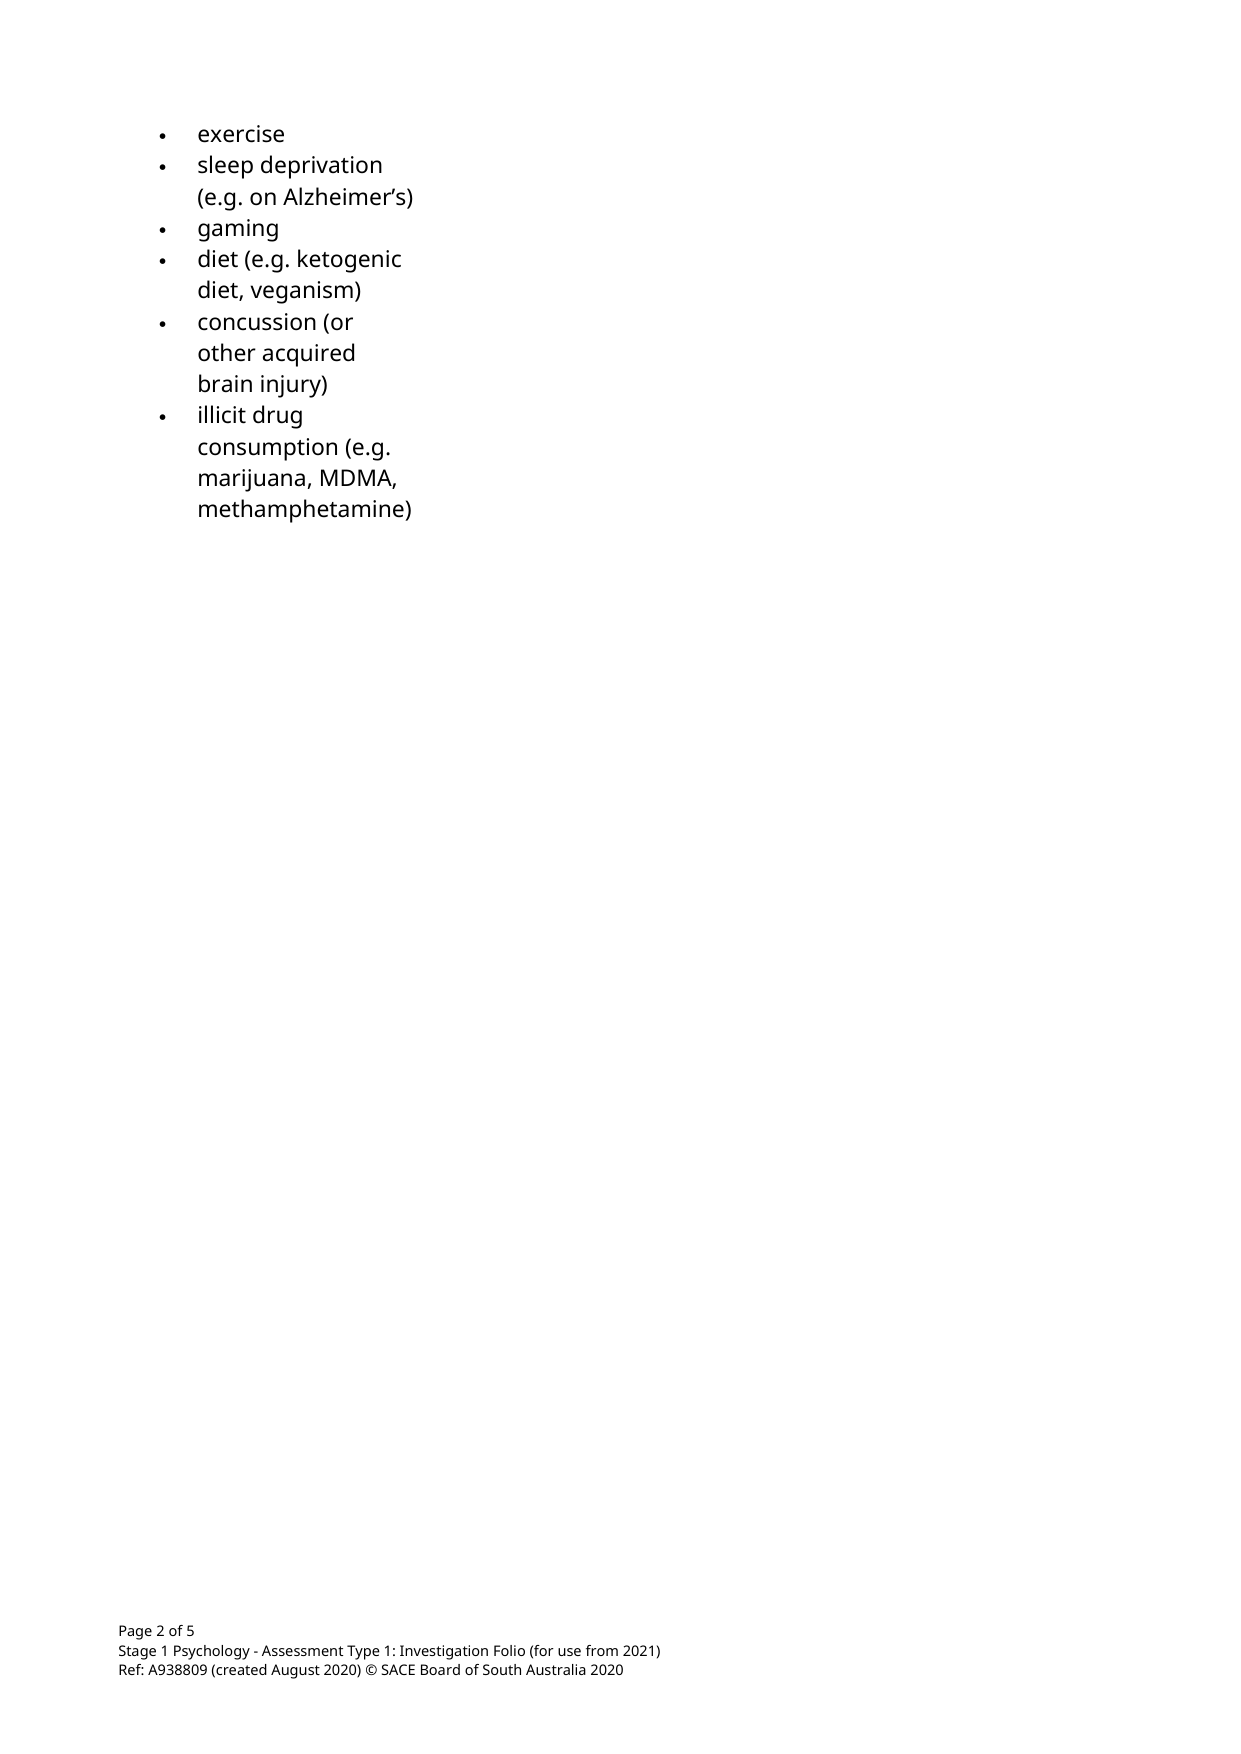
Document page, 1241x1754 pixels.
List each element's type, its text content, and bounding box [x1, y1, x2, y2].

list sleep deprivation (e.g. on Alzheimer’s) [159, 149, 413, 212]
list illicit drug consumption (e.g. marijuana, MDMA, methamphetamine) [159, 399, 413, 524]
list diet (e.g. ketogenic diet, veganism) [159, 243, 413, 306]
list exercise [159, 118, 413, 149]
list gaming [159, 212, 413, 243]
list concussion (or other acquired brain injury) [159, 306, 413, 399]
